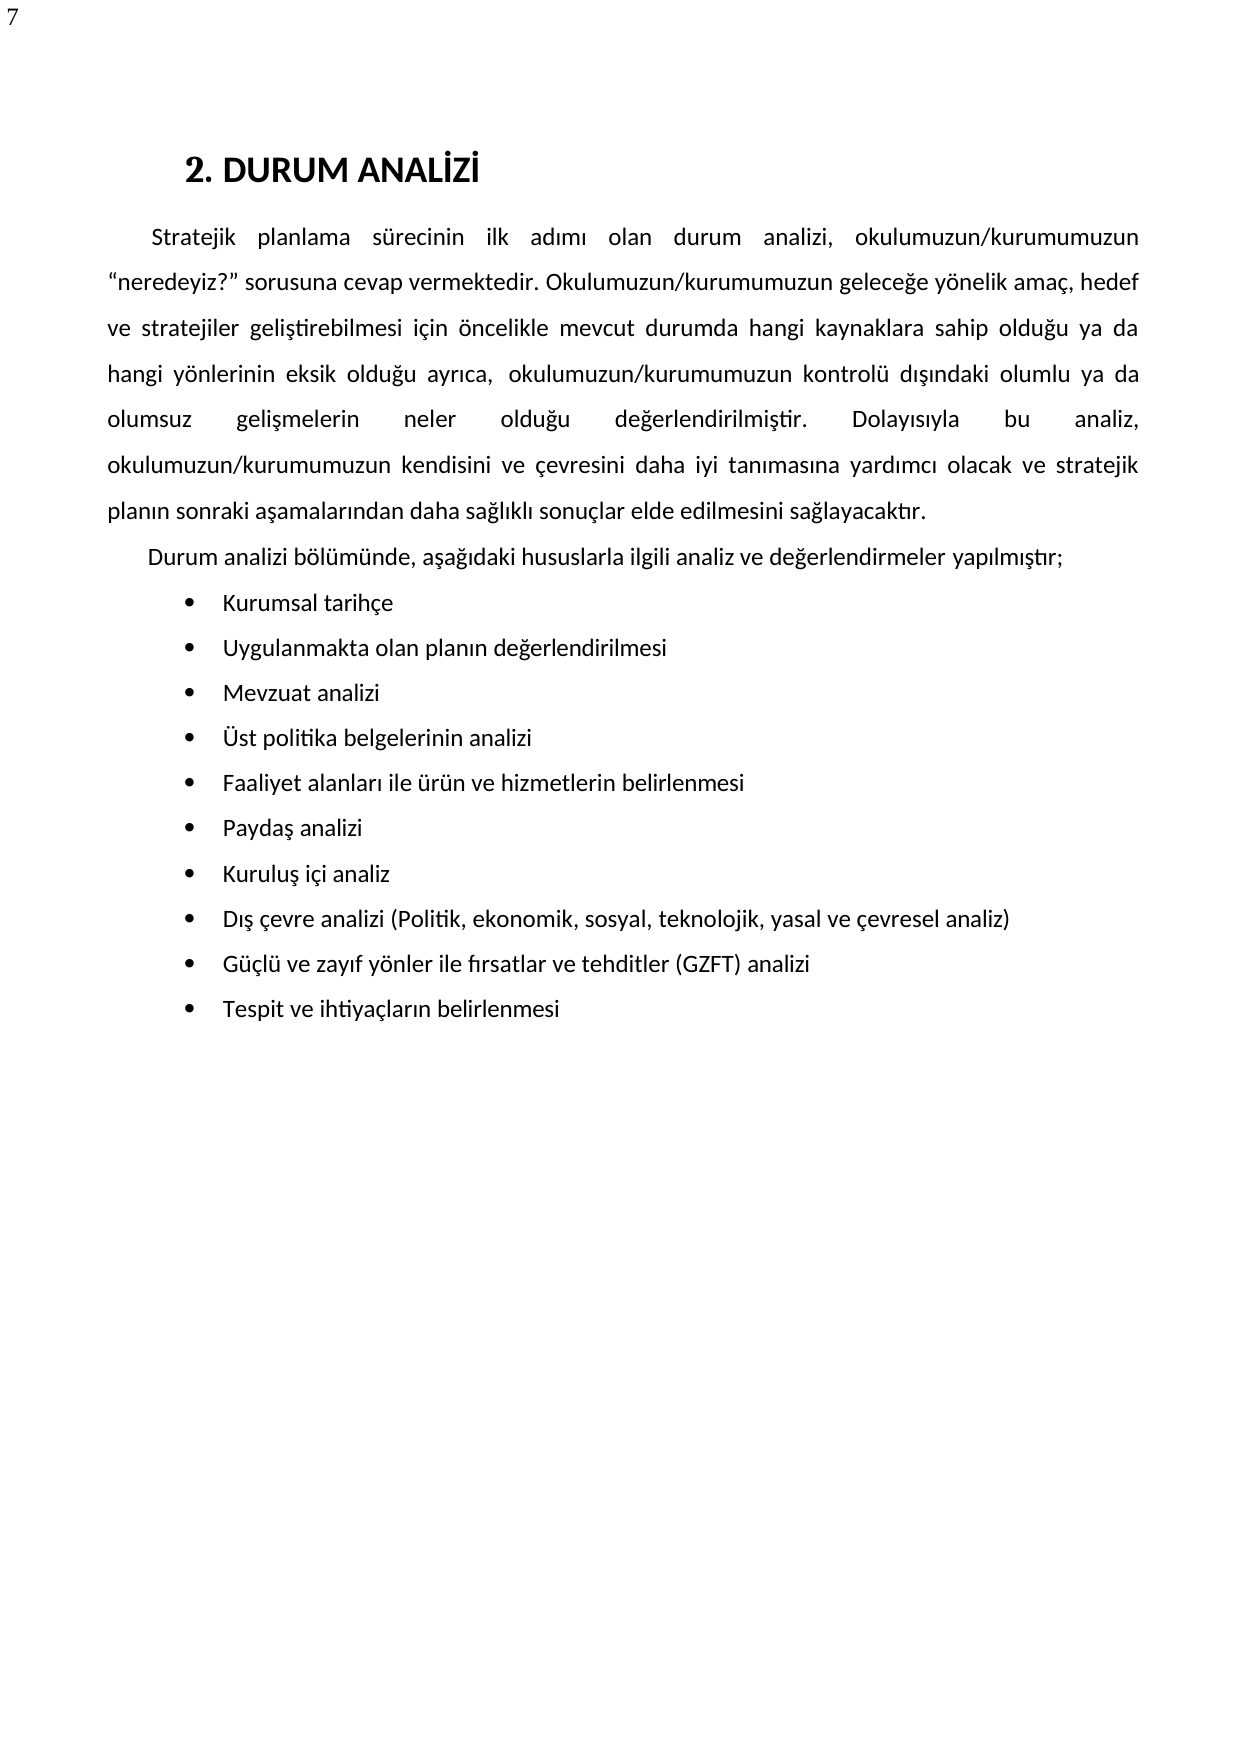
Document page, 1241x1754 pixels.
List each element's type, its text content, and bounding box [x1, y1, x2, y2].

list Üst politika belgelerinin analizi [185, 722, 1198, 753]
list Tespit ve ihtiyaçların belirlenmesi [185, 993, 1198, 1024]
list Faaliyet alanları ile ürün ve hizmetlerin belirlenmesi [185, 767, 1198, 798]
list Kurumsal tarihçe [185, 587, 1198, 617]
list Güçlü ve zayıf yönler ile fırsatlar ve tehditler (GZFT) analizi [185, 948, 1198, 978]
list Paydaş analizi [185, 813, 1198, 843]
text Stratejik planlama sürecinin ilk adımı olan durum analizi, okulumuzun/kurumumuzun “neredeyiz?” sorusuna cevap vermektedir. Okulumuzun/kurumumuzun geleceğe yönelik amaç, hedef ve stratejiler geliştirebilmesi için öncelikle mevcut durumda hangi kaynaklara sahip olduğu ya da hangi yönlerinin eksik olduğu ayrıca, okulumuzun/kurumumuzun kontrolü dışındaki olumlu ya da olumsuz gelişmelerin neler olduğu değerlendirilmiştir. Dolayısıyla bu analiz, okulumuzun/kurumumuzun kendisini ve çevresini daha iyi tanımasına yardımcı olacak ve stratejik planın sonraki aşamalarından daha sağlıklı sonuçlar elde edilmesini sağlayacaktır. [107, 221, 1140, 526]
list Kuruluş içi analiz [185, 858, 1198, 888]
list Mevzuat analizi [185, 677, 1198, 708]
text Durum analizi bölümünde, aşağıdaki hususlarla ilgili analiz ve değerlendirmeler yapılmıştır; [148, 541, 1093, 571]
subtitle DURUM ANALİZİ [185, 146, 1198, 191]
list Dış çevre analizi (Politik, ekonomik, sosyal, teknolojik, yasal ve çevresel analiz) [185, 903, 1198, 933]
list Uygulanmakta olan planın değerlendirilmesi [185, 632, 1198, 662]
